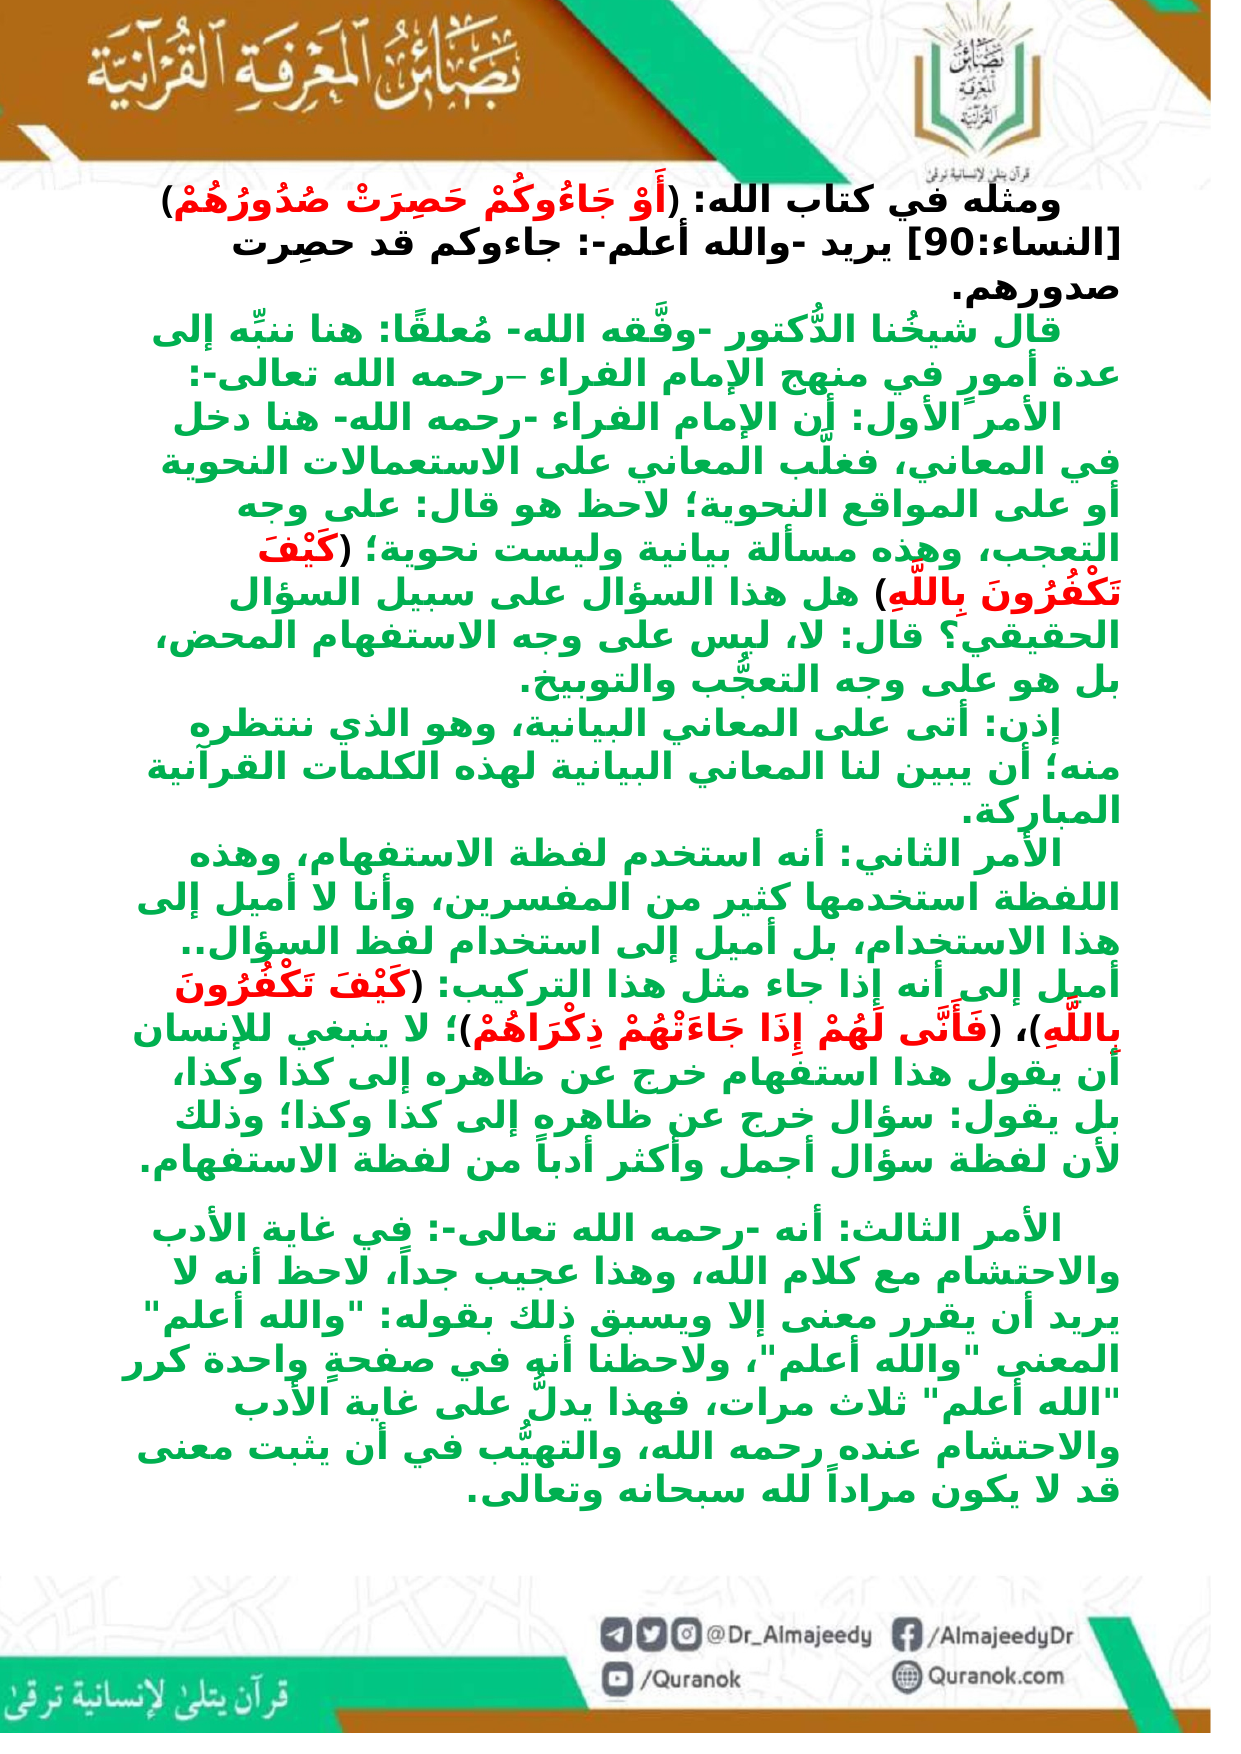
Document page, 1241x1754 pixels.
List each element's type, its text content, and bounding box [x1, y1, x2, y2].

text الأمر الثالث: أنه -رحمه الله تعالى-: في غاية الأدب والاحتشام مع كلام الله، وهذا عجيب جداً، لاحظ أنه لا يريد أن يقرر معنى إلا ويسبق ذلك بقوله: "والله أعلم" المعنى "والله أعلم"، ولاحظنا أنه في صفحةٍ واحدة كرر "الله أعلم" ثلاث مرات، فهذا يدلُّ على غاية الأدب والاحتشام عنده رحمه الله، والتهيُّب في أن يثبت معنى قد لا يكون مراداً لله سبحانه وتعالى. [118, 1206, 1122, 1512]
text الأمر الثاني: أنه استخدم لفظة الاستفهام، وهذه اللفظة استخدمها كثير من المفسرين، وأنا لا أميل إلى هذا الاستخدام، بل أميل إلى استخدام لفظ السؤال.. أميل إلى أنه إذا جاء مثل هذا التركيب: ﴿كَيْفَ تَكْفُرُونَ بِاللَّهِ﴾، ﴿فَأَنَّى لَهُمْ إِذَا جَاءَتْهُمْ ذِكْرَاهُمْ﴾؛ لا ينبغي للإنسان أن يقول هذا استفهام خرج عن ظاهره إلى كذا وكذا، بل يقول: سؤال خرج عن ظاهره إلى كذا وكذا؛ وذلك لأن لفظة سؤال أجمل وأكثر أدباً من لفظة الاستفهام. [118, 832, 1122, 1181]
picture [0, 0, 1211, 1733]
text إذن: أتى على المعاني البيانية، وهو الذي ننتظره منه؛ أن يبين لنا المعاني البيانية لهذه الكلمات القرآنية المباركة. [118, 701, 1122, 832]
text قال شيخُنا الدُّكتور -وفَّقه الله- مُعلقًا: هنا ننبِّه إلى عدة أمورٍ في منهج الإمام الفراء –رحمه الله تعالى-: [118, 308, 1122, 396]
text ومثله في كتاب الله: ﴿أَوْ جَاءُوكُمْ حَصِرَتْ صُدُورُهُمْ﴾[النساء:90] يريد -والله أعلم-: جاءوكم قد حصِرت صدورهم. [118, 177, 1122, 308]
text الأمر الأول: أن الإمام الفراء -رحمه الله- هنا دخل في المعاني، فغلَّب المعاني على الاستعمالات النحوية أو على المواقع النحوية؛ لاحظ هو قال: على وجه التعجب، وهذه مسألة بيانية وليست نحوية؛ ﴿كَيْفَ تَكْفُرُونَ بِاللَّهِ﴾ هل هذا السؤال على سبيل السؤال الحقيقي؟ قال: لا، ليس على وجه الاستفهام المحض، بل هو على وجه التعجُّب والتوبيخ. [118, 396, 1122, 701]
